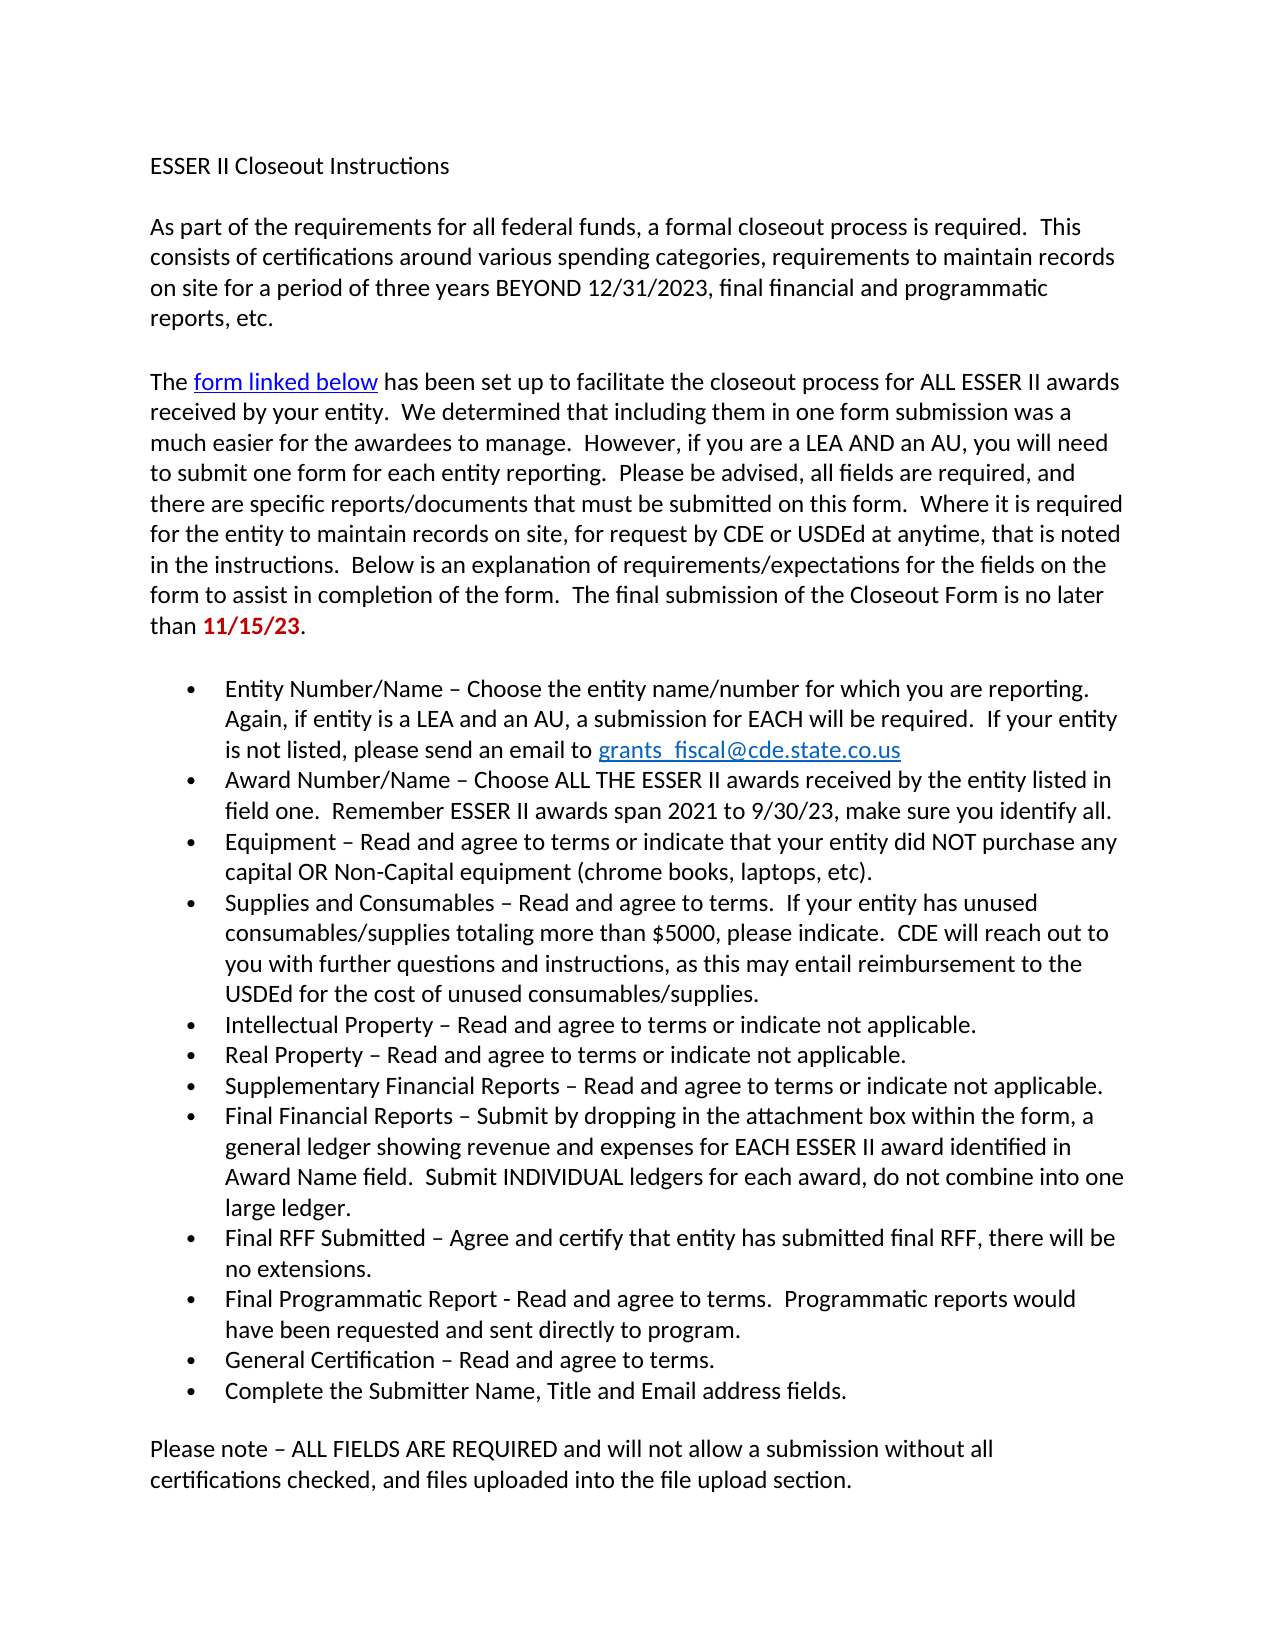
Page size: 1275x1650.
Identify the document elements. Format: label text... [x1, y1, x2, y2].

list Final Programmatic Report - Read and agree to terms. Programmatic reports would have been requested and sent directly to program. [187, 1283, 1125, 1344]
list Final Financial Reports – Submit by dropping in the attachment box within the form, a general ledger showing revenue and expenses for EACH ESSER II award identified in Award Name field. Submit INDIVIDUAL ledgers for each award, do not combine into one large ledger. [187, 1100, 1125, 1222]
list Intellectual Property – Read and agree to terms or indicate not applicable. [187, 1009, 1125, 1039]
list Complete the Submitter Name, Title and Email address fields. [187, 1375, 1125, 1406]
list Equipment – Read and agree to terms or indicate that your entity did NOT purchase any capital OR Non-Capital equipment (chrome books, laptops, etc). [187, 826, 1125, 887]
list Supplies and Consumables – Read and agree to terms. If your entity has unused consumables/supplies totaling more than $5000, please indicate. CDE will reach out to you with further questions and instructions, as this may entail reimbursement to the USDEd for the cost of unused consumables/supplies. [187, 887, 1125, 1009]
list Supplementary Financial Reports – Read and agree to terms or indicate not applicable. [187, 1070, 1125, 1100]
text Please note – ALL FIELDS ARE REQUIRED and will not allow a submission without all certifications checked, and files uploaded into the file upload section. [150, 1433, 1125, 1494]
text ESSER II Closeout Instructions [150, 150, 1125, 181]
list Entity Number/Name – Choose the entity name/number for which you are reporting. Again, if entity is a LEA and an AU, a submission for EACH will be required. If your entity is not listed, please send an email to grants_fiscal@cde.state.co.us [187, 673, 1125, 764]
text As part of the requirements for all federal funds, a formal closeout process is required. This consists of certifications around various spending categories, requirements to maintain records on site for a period of three years BEYOND 12/31/2023, final financial and programmatic reports, etc. [150, 211, 1125, 333]
list Final RFF Submitted – Agree and certify that entity has submitted final RFF, there will be no extensions. [187, 1222, 1125, 1283]
text The form linked below has been set up to facilitate the closeout process for ALL ESSER II awards received by your entity. We determined that including them in one form submission was a much easier for the awardees to manage. However, if you are a LEA AND an AU, you will need to submit one form for each entity reporting. Please be advised, all fields are required, and there are specific reports/documents that must be submitted on this form. Where it is required for the entity to maintain records on site, for request by CDE or USDEd at anytime, that is noted in the instructions. Below is an explanation of requirements/expectations for the fields on the form to assist in completion of the form. The final submission of the Closeout Form is no later than 11/15/23. [150, 366, 1125, 640]
list Real Property – Read and agree to terms or indicate not applicable. [187, 1039, 1125, 1070]
list General Certification – Read and agree to terms. [187, 1344, 1125, 1375]
list Award Number/Name – Choose ALL THE ESSER II awards received by the entity listed in field one. Remember ESSER II awards span 2021 to 9/30/23, make sure you identify all. [187, 764, 1125, 826]
